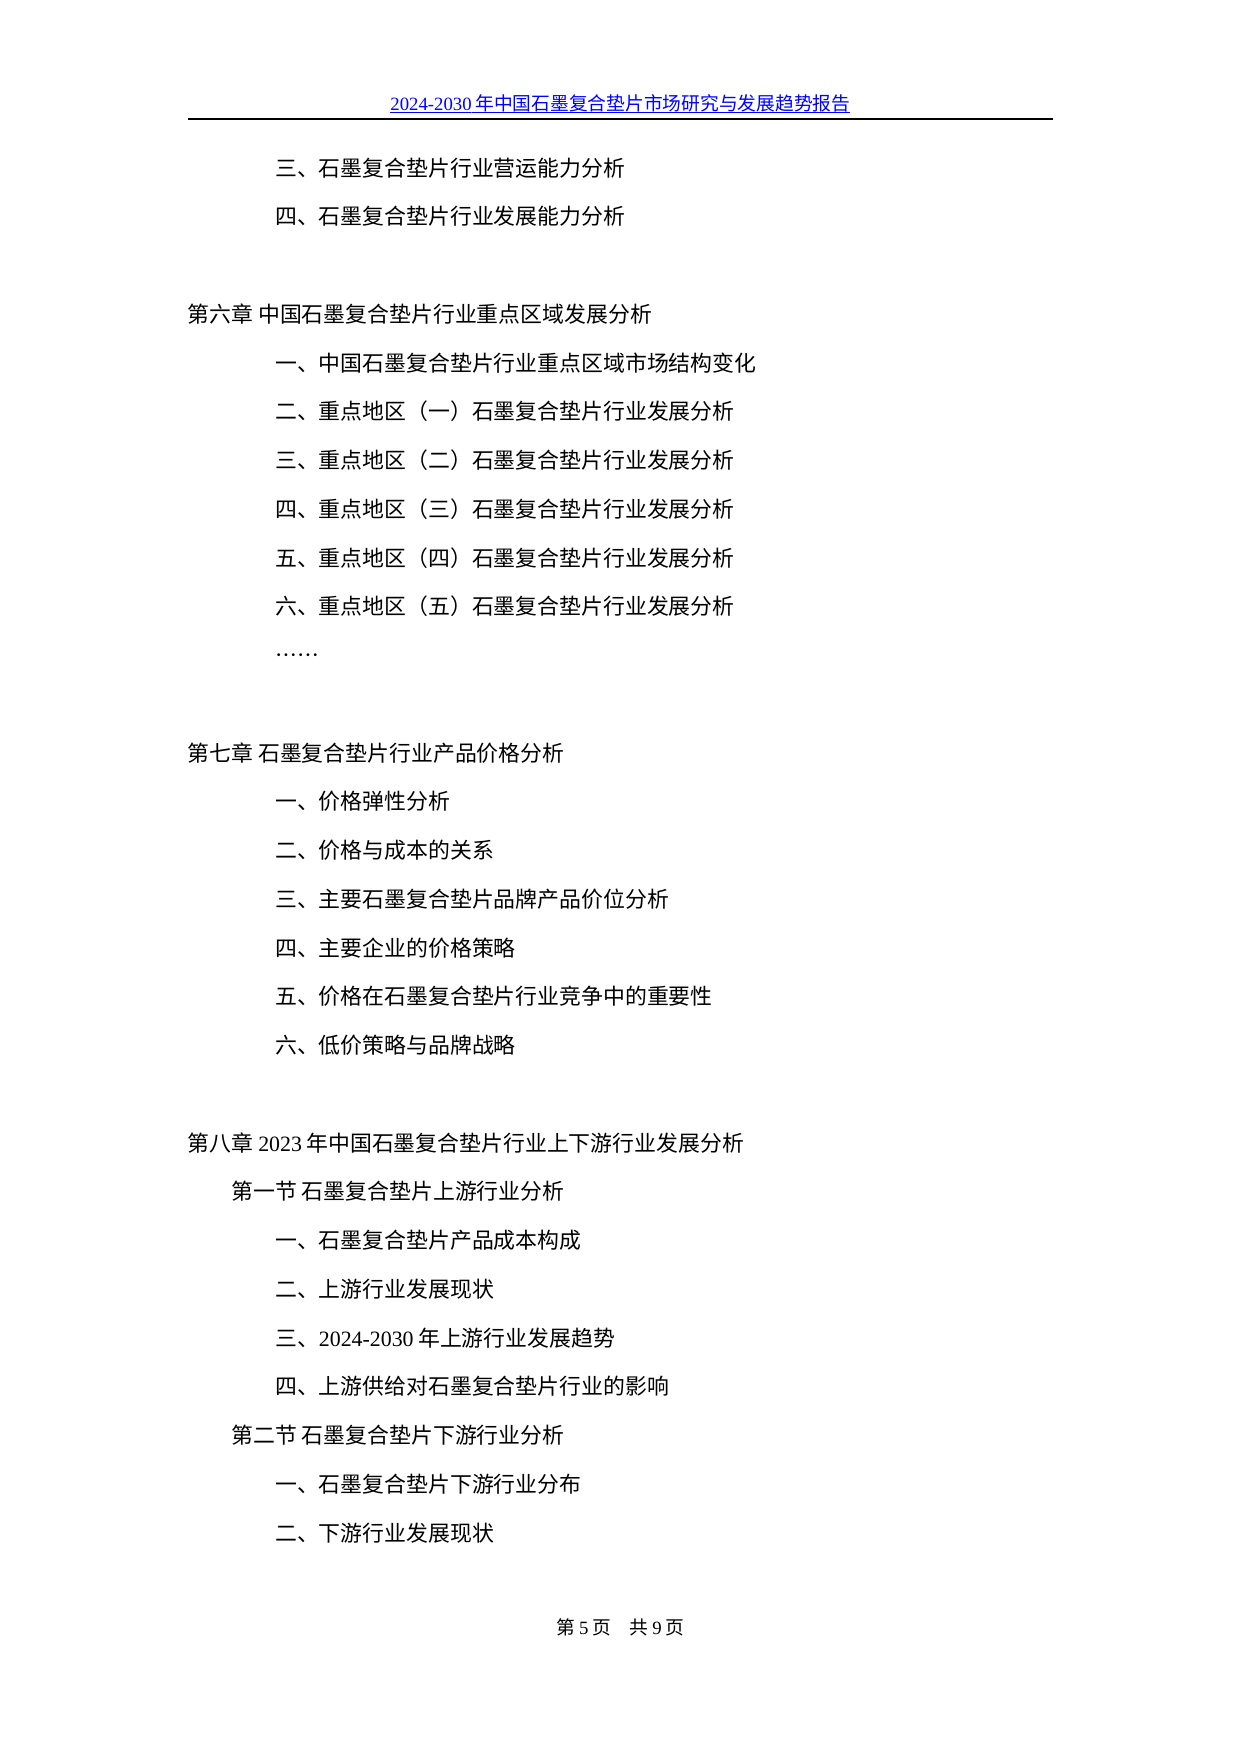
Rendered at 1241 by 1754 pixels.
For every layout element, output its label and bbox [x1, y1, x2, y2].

text [187, 150, 1053, 1548]
